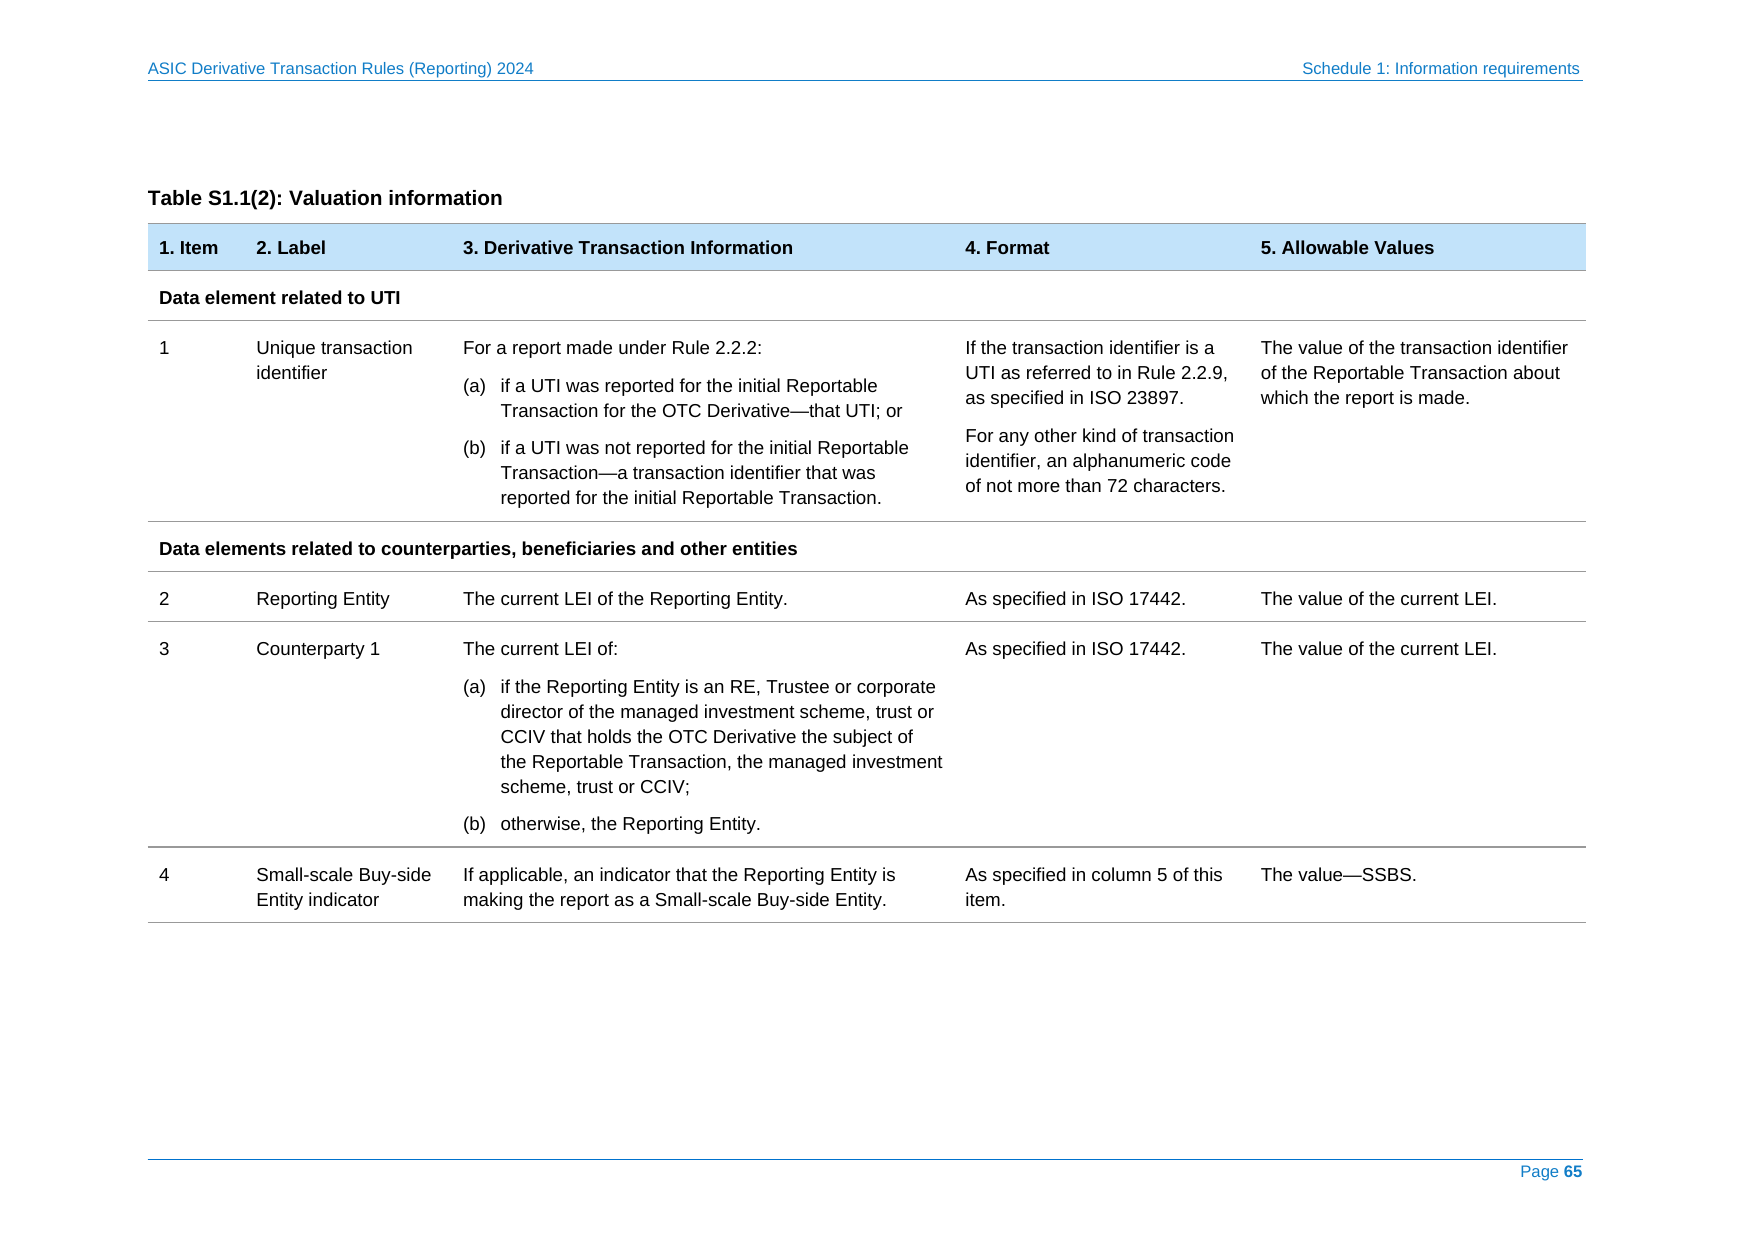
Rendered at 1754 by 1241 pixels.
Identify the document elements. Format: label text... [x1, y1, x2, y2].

table_header 2. Label [245, 224, 452, 270]
table_cell 3 [148, 622, 245, 846]
table_cell For a report made under Rule 2.2.2: if a UTI was reported for the initial Reportable Transaction for the OTC Derivative—that UTI; or if a UTI was not reported for the initial Reportable Transaction—a transaction identifier that was reported for the initial Reportable Transaction. [452, 321, 954, 521]
table_cell Small-scale Buy-side Entity indicator [245, 848, 452, 922]
table_cell The current LEI of: if the Reporting Entity is an RE, Trustee or corporate director of the managed investment scheme, trust or CCIV that holds the OTC Derivative the subject of the Reportable Transaction, the managed investment scheme, trust or CCIV; otherwise, the Reporting Entity. [452, 622, 954, 846]
table_header 1. Item [148, 224, 245, 270]
table_cell 4 [148, 848, 245, 922]
table_header 5. Allowable Values [1249, 224, 1586, 270]
table_cell Unique transaction identifier [245, 321, 452, 521]
table_cell 1 [148, 321, 245, 521]
table_cell Counterparty 1 [245, 622, 452, 846]
title Table S1.1(2): Valuation information [148, 185, 1583, 210]
table_cell The value of the current LEI. [1249, 622, 1586, 846]
table_cell 2 [148, 572, 245, 621]
table_cell The value of the transaction identifier of the Reportable Transaction about which the report is made. [1249, 321, 1586, 521]
table_cell Data elements related to counterparties, beneficiaries and other entities [148, 522, 1586, 571]
table_cell If applicable, an indicator that the Reporting Entity is making the report as a Small-scale Buy-side Entity. [452, 848, 954, 922]
table_cell As specified in ISO 17442. [954, 622, 1249, 846]
table_cell Data element related to UTI [148, 271, 1586, 320]
table_cell The value—SSBS. [1249, 848, 1586, 922]
table_cell As specified in column 5 of this item. [954, 848, 1249, 922]
table_cell Reporting Entity [245, 572, 452, 621]
table_cell The value of the current LEI. [1249, 572, 1586, 621]
table_header 4. Format [954, 224, 1249, 270]
table_cell As specified in ISO 17442. [954, 572, 1249, 621]
table_header 3. Derivative Transaction Information [452, 224, 954, 270]
table_cell The current LEI of the Reporting Entity. [452, 572, 954, 621]
table_cell If the transaction identifier is a UTI as referred to in Rule 2.2.9, as specified in ISO 23897. For any other kind of transaction identifier, an alphanumeric code of not more than 72 characters. [954, 321, 1249, 521]
